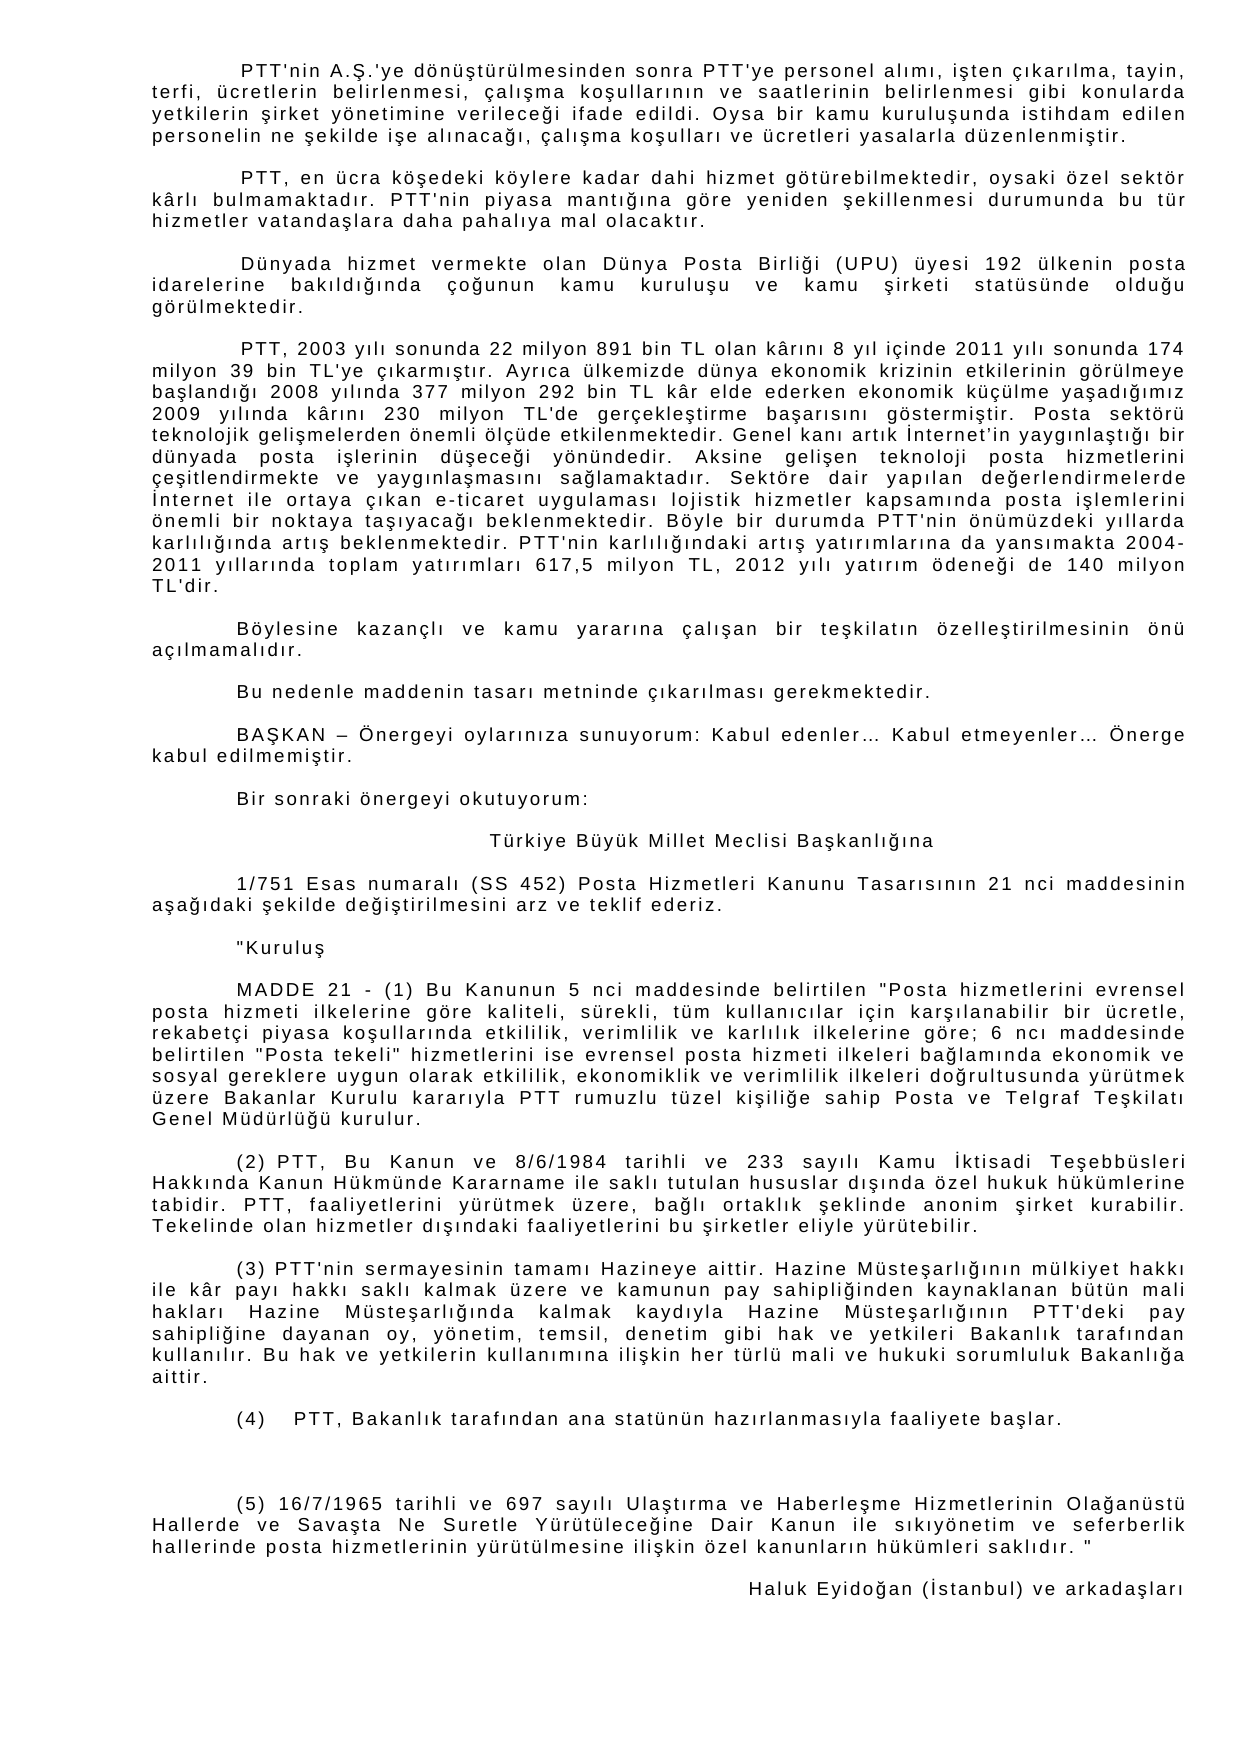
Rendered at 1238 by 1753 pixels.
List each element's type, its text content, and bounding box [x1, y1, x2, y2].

text "Kuruluş [152, 936, 1186, 958]
text (2) PTT, Bu Kanun ve 8/6/1984 tarihli ve 233 sayılı Kamu İktisadi Teşebbüsleri Hakkında Kanun Hükmünde Kararname ile saklı tutulan hususlar dışında özel hukuk hükümlerine tabidir. PTT, faaliyetlerini yürütmek üzere, bağlı ortaklık şeklinde anonim şirket kurabilir. Tekelinde olan hizmetler dışındaki faaliyetlerini bu şirketler eliyle yürütebilir. [152, 1151, 1186, 1237]
text MADDE 21 - (1) Bu Kanunun 5 nci maddesinde belirtilen "Posta hizmetlerini evrensel posta hizmeti ilkelerine göre kaliteli, sürekli, tüm kullanıcılar için karşılanabilir bir ücretle, rekabetçi piyasa koşullarında etkililik, verimlilik ve karlılık ilkelerine göre; 6 ncı maddesinde belirtilen "Posta tekeli" hizmetlerini ise evrensel posta hizmeti ilkeleri bağlamında ekonomik ve sosyal gereklere uygun olarak etkililik, ekonomiklik ve verimlilik ilkeleri doğrultusunda yürütmek üzere Bakanlar Kurulu kararıyla PTT rumuzlu tüzel kişiliğe sahip Posta ve Telgraf Teşkilatı Genel Müdürlüğü kurulur. [152, 979, 1186, 1130]
text Dünyada hizmet vermekte olan Dünya Posta Birliği (UPU) üyesi 192 ülkenin posta idarelerine bakıldığında çoğunun kamu kuruluşu ve kamu şirketi statüsünde olduğu görülmektedir. [152, 252, 1186, 317]
text PTT, en ücra köşedeki köylere kadar dahi hizmet götürebilmektedir, oysaki özel sektör kârlı bulmamaktadır. PTT'nin piyasa mantığına göre yeniden şekillenmesi durumunda bu tür hizmetler vatandaşlara daha pahalıya mal olacaktır. [152, 167, 1186, 231]
text (4) PTT, Bakanlık tarafından ana statünün hazırlanmasıyla faaliyete başlar. [152, 1408, 1186, 1429]
text Haluk Eyidoğan (İstanbul) ve arkadaşları [152, 1578, 1186, 1600]
text Türkiye Büyük Millet Meclisi Başkanlığına [152, 830, 1186, 852]
text PTT'nin A.Ş.'ye dönüştürülmesinden sonra PTT'ye personel alımı, işten çıkarılma, tayin, terfi, ücretlerin belirlenmesi, çalışma koşullarının ve saatlerinin belirlenmesi gibi konularda yetkilerin şirket yönetimine verileceği ifade edildi. Oysa bir kamu kuruluşunda istihdam edilen personelin ne şekilde işe alınacağı, çalışma koşulları ve ücretleri yasalarla düzenlenmiştir. [152, 60, 1186, 146]
text PTT, 2003 yılı sonunda 22 milyon 891 bin TL olan kârını 8 yıl içinde 2011 yılı sonunda 174 milyon 39 bin TL'ye çıkarmıştır. Ayrıca ülkemizde dünya ekonomik krizinin etkilerinin görülmeye başlandığı 2008 yılında 377 milyon 292 bin TL kâr elde ederken ekonomik küçülme yaşadığımız 2009 yılında kârını 230 milyon TL'de gerçekleştirme başarısını göstermiştir. Posta sektörü teknolojik gelişmelerden önemli ölçüde etkilenmektedir. Genel kanı artık İnternet’in yaygınlaştığı bir dünyada posta işlerinin düşeceği yönündedir. Aksine gelişen teknoloji posta hizmetlerini çeşitlendirmekte ve yaygınlaşmasını sağlamaktadır. Sektöre dair yapılan değerlendirmelerde İnternet ile ortaya çıkan e-ticaret uygulaması lojistik hizmetler kapsamında posta işlemlerini önemli bir noktaya taşıyacağı beklenmektedir. Böyle bir durumda PTT'nin önümüzdeki yıllarda karlılığında artış beklenmektedir. PTT'nin karlılığındaki artış yatırımlarına da yansımakta 2004-2011 yıllarında toplam yatırımları 617,5 milyon TL, 2012 yılı yatırım ödeneği de 140 milyon TL'dir. [152, 338, 1186, 597]
text Bir sonraki önergeyi okutuyorum: [152, 788, 1186, 809]
text Bu nedenle maddenin tasarı metninde çıkarılması gerekmektedir. [152, 681, 1186, 703]
text Böylesine kazançlı ve kamu yararına çalışan bir teşkilatın özelleştirilmesinin önü açılmamalıdır. [152, 617, 1186, 661]
text 1/751 Esas numaralı (SS 452) Posta Hizmetleri Kanunu Tasarısının 21 nci maddesinin aşağıdaki şekilde değiştirilmesini arz ve teklif ederiz. [152, 872, 1186, 916]
text (3) PTT'nin sermayesinin tamamı Hazineye aittir. Hazine Müsteşarlığının mülkiyet hakkı ile kâr payı hakkı saklı kalmak üzere ve kamunun pay sahipliğinden kaynaklanan bütün mali hakları Hazine Müsteşarlığında kalmak kaydıyla Hazine Müsteşarlığının PTT'deki pay sahipliğine dayanan oy, yönetim, temsil, denetim gibi hak ve yetkileri Bakanlık tarafından kullanılır. Bu hak ve yetkilerin kullanımına ilişkin her türlü mali ve hukuki sorumluluk Bakanlığa aittir. [152, 1258, 1186, 1387]
text (5) 16/7/1965 tarihli ve 697 sayılı Ulaştırma ve Haberleşme Hizmetlerinin Olağanüstü Hallerde ve Savaşta Ne Suretle Yürütüleceğine Dair Kanun ile sıkıyönetim ve seferberlik hallerinde posta hizmetlerinin yürütülmesine ilişkin özel kanunların hükümleri saklıdır. " [152, 1493, 1186, 1557]
text BAŞKAN – Önergeyi oylarınıza sunuyorum: Kabul edenler… Kabul etmeyenler… Önerge kabul edilmemiştir. [152, 724, 1186, 767]
